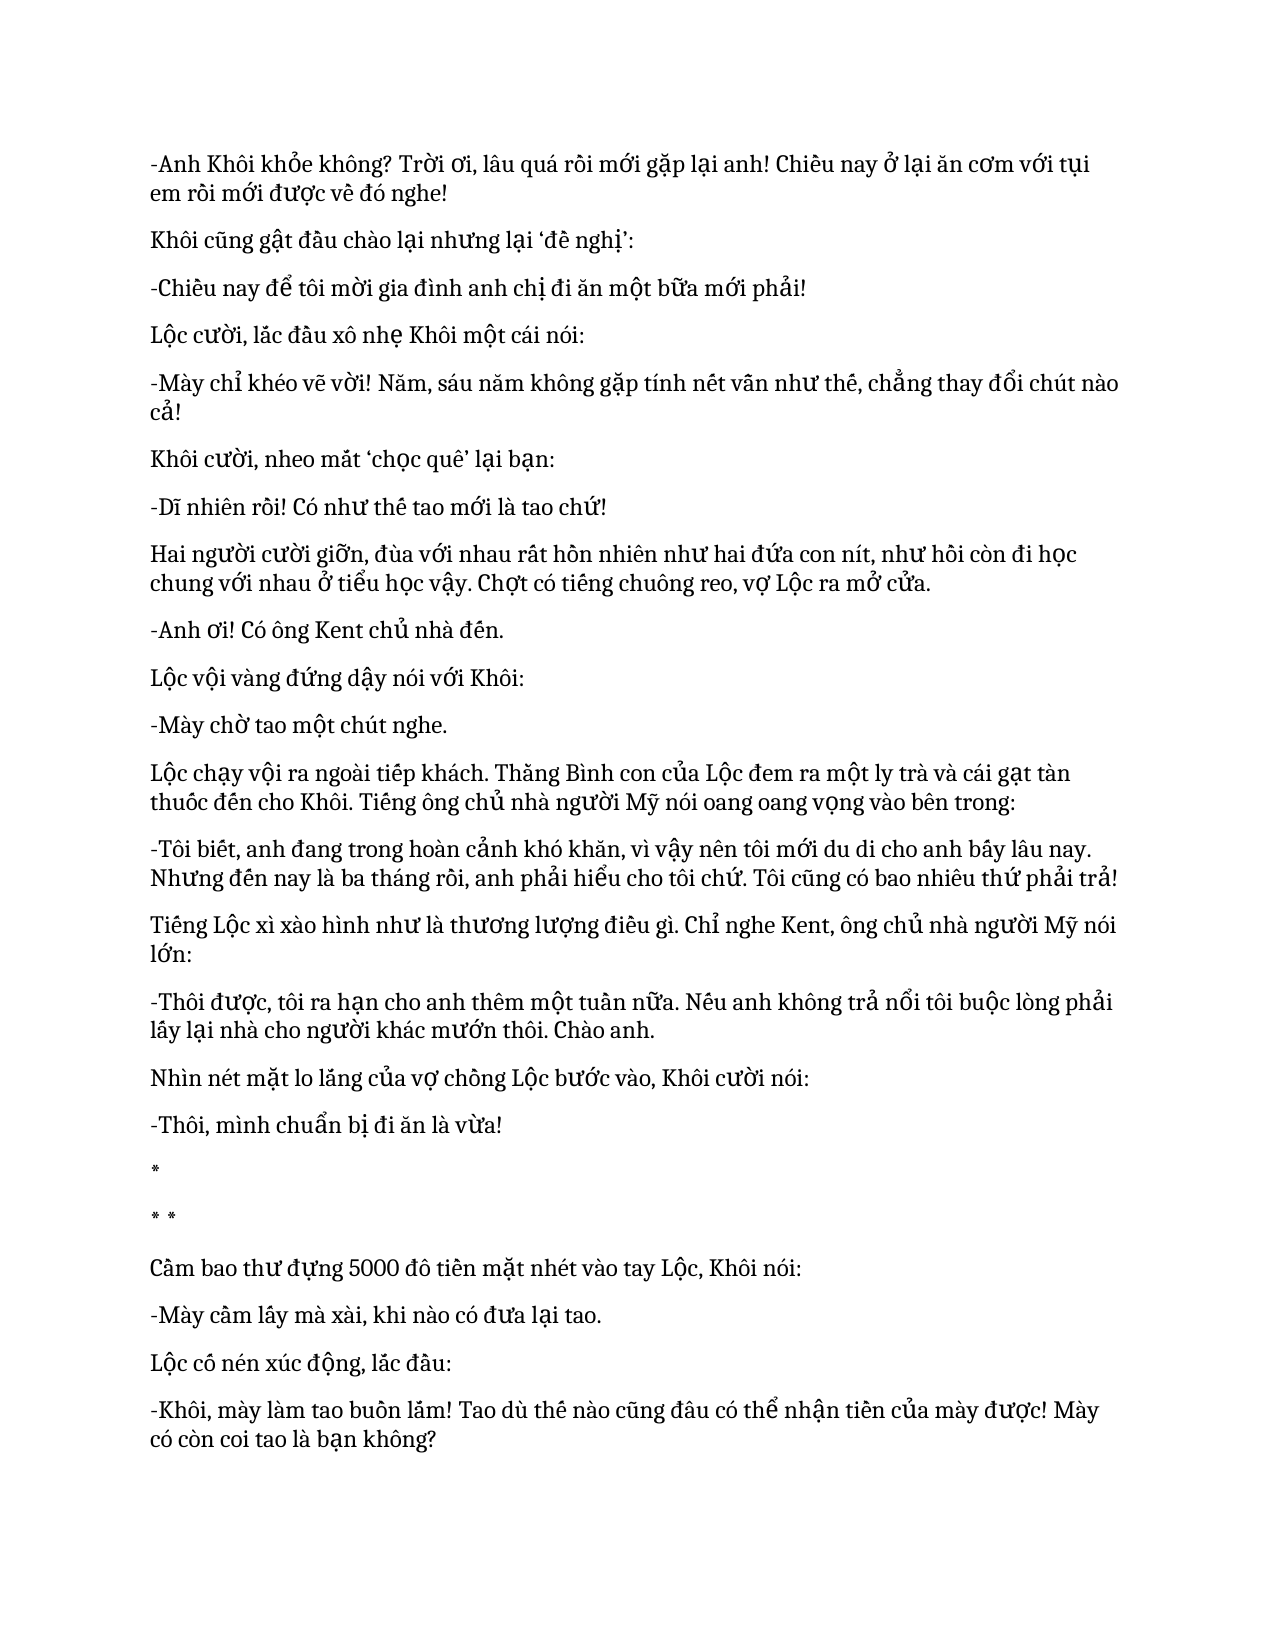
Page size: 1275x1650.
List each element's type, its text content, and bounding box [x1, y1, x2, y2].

text Khôi cười, nheo mắt ‘chọc quê’ lại bạn: [150, 445, 1125, 474]
text -Dĩ nhiên rồi! Có như thế tao mới là tao chứ! [150, 492, 1125, 521]
text Hai người cười giỡn, đùa với nhau rất hồn nhiên như hai đứa con nít, như hồi còn đi học chung với nhau ở tiểu học vậy. Chợt có tiếng chuông reo, vợ Lộc ra mở cửa. [150, 540, 1125, 597]
text Lộc chạy vội ra ngoài tiếp khách. Thằng Bình con của Lộc đem ra một ly trà và cái gạt tàn thuốc đến cho Khôi. Tiếng ông chủ nhà người Mỹ nói oang oang vọng vào bên trong: [150, 759, 1125, 816]
text -Anh ơi! Có ông Kent chủ nhà đến. [150, 616, 1125, 645]
text Lộc cười, lắc đầu xô nhẹ Khôi một cái nói: [150, 321, 1125, 350]
text Khôi cũng gật đầu chào lại nhưng lại ‘đề nghị’: [150, 226, 1125, 255]
text -Mày chờ tao một chút nghe. [150, 711, 1125, 740]
text Lộc vội vàng đứng dậy nói với Khôi: [150, 664, 1125, 692]
text Nhìn nét mặt lo lắng của vợ chồng Lộc bước vào, Khôi cười nói: [150, 1064, 1125, 1092]
text -Thôi, mình chuẩn bị đi ăn là vừa! [150, 1111, 1125, 1140]
text * * [150, 1206, 1125, 1235]
text Tiếng Lộc xì xào hình như là thương lượng điều gì. Chỉ nghe Kent, ông chủ nhà người Mỹ nói lớn: [150, 911, 1125, 969]
text -Thôi được, tôi ra hạn cho anh thêm một tuần nữa. Nếu anh không trả nổi tôi buộc lòng phải lấy lại nhà cho người khác mướn thôi. Chào anh. [150, 987, 1125, 1045]
text -Khôi, mày làm tao buồn lắm! Tao dù thế nào cũng đâu có thể nhận tiền của mày được! Mày có còn coi tao là bạn không? [150, 1396, 1125, 1454]
text Lộc cố nén xúc động, lắc đầu: [150, 1349, 1125, 1377]
text -Mày cầm lấy mà xài, khi nào có đưa lại tao. [150, 1301, 1125, 1330]
text -Mày chỉ khéo vẽ vời! Năm, sáu năm không gặp tính nết vẫn như thế, chẳng thay đổi chút nào cả! [150, 369, 1125, 426]
text -Tôi biết, anh đang trong hoàn cảnh khó khăn, vì vậy nên tôi mới du di cho anh bấy lâu nay. Nhưng đến nay là ba tháng rồi, anh phải hiểu cho tôi chứ. Tôi cũng có bao nhiêu thứ phải trả! [150, 835, 1125, 892]
text -Anh Khôi khỏe không? Trời ơi, lâu quá rồi mới gặp lại anh! Chiều nay ở lại ăn cơm với tụi em rồi mới được về đó nghe! [150, 150, 1125, 207]
text -Chiều nay để tôi mời gia đình anh chị đi ăn một bữa mới phải! [150, 274, 1125, 302]
text * [150, 1159, 1125, 1187]
text Cầm bao thư đựng 5000 đô tiền mặt nhét vào tay Lộc, Khôi nói: [150, 1254, 1125, 1282]
